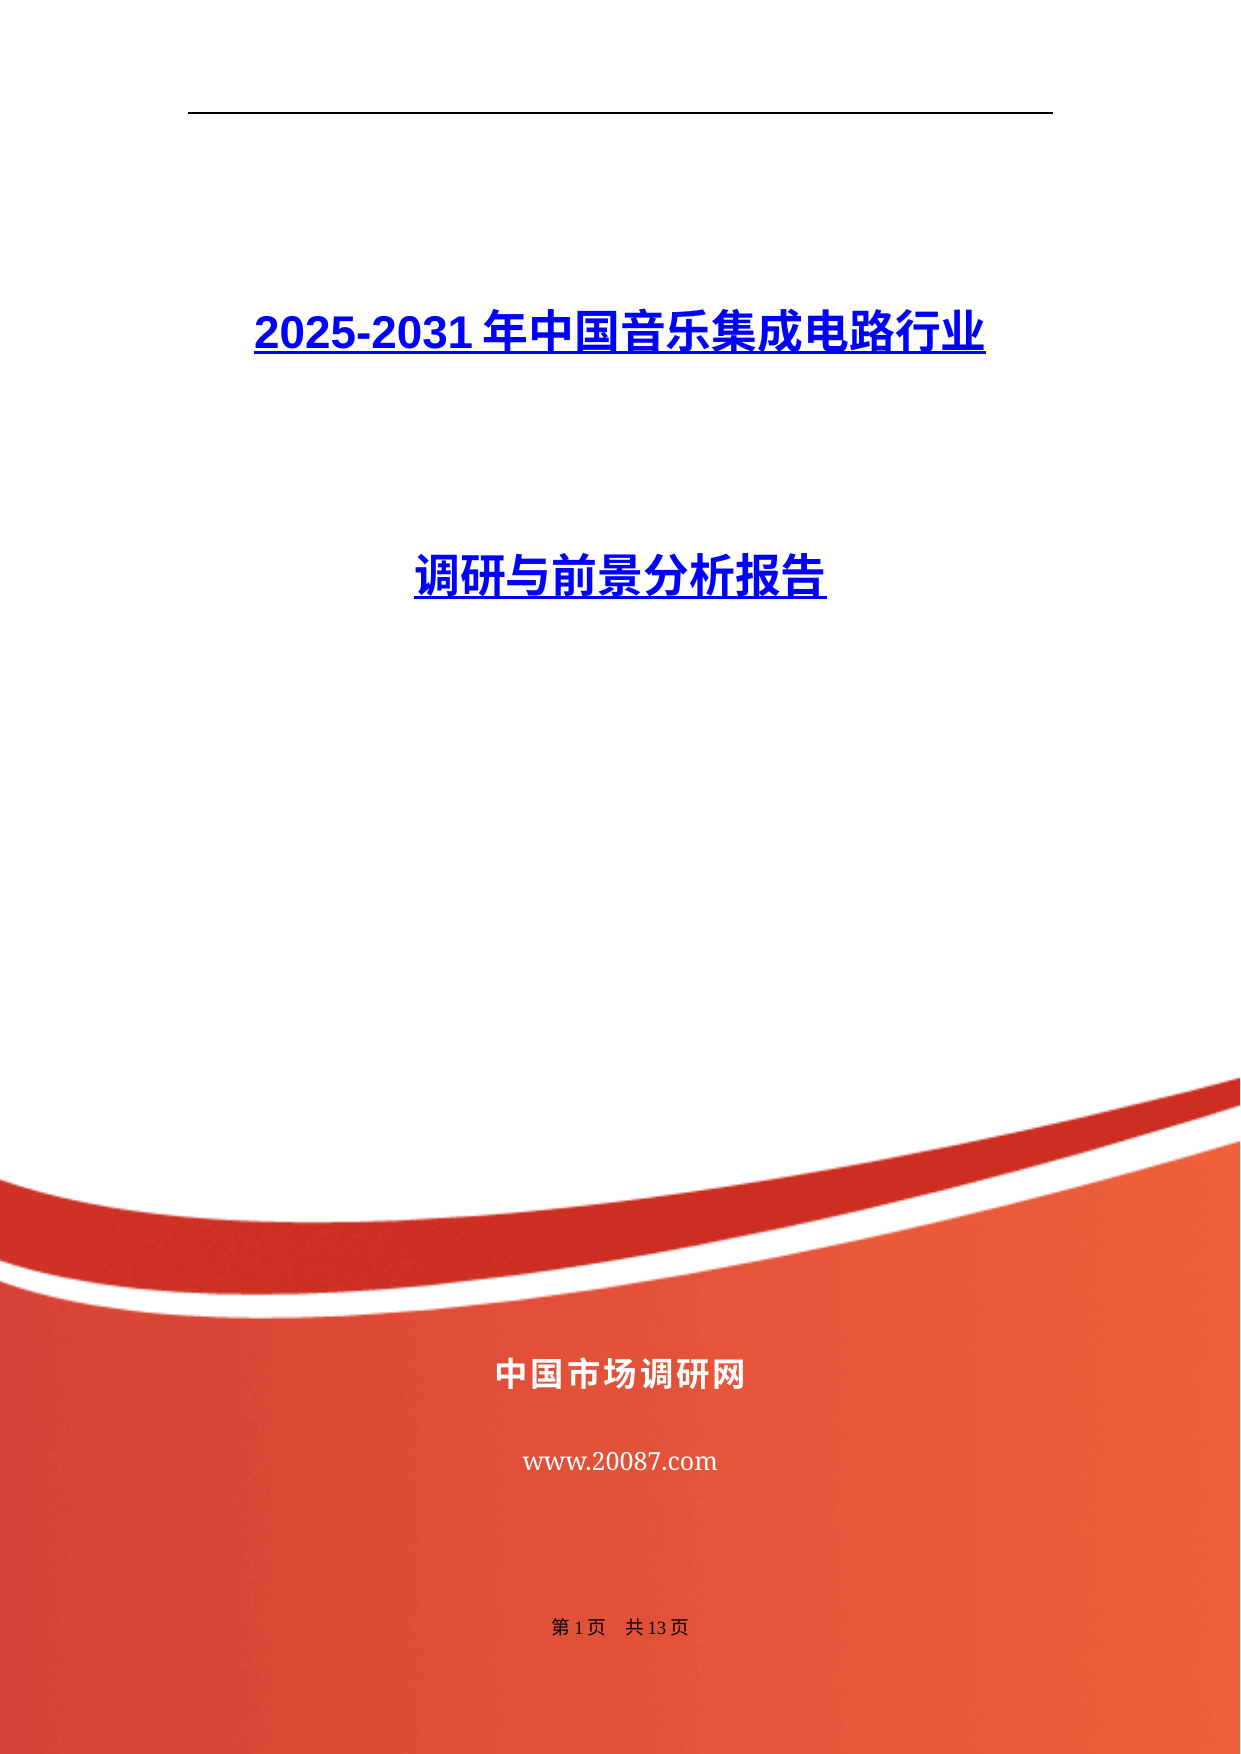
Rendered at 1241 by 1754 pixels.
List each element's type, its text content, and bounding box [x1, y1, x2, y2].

picture [0, 1006, 1241, 1754]
table_header 2025-2031年中国音乐集成电路行业调研与前景分析报告 [188, 207, 1053, 773]
text www.20087.com [187, 1428, 1053, 1493]
subtitle 中国市场调研网 [187, 1339, 1053, 1404]
